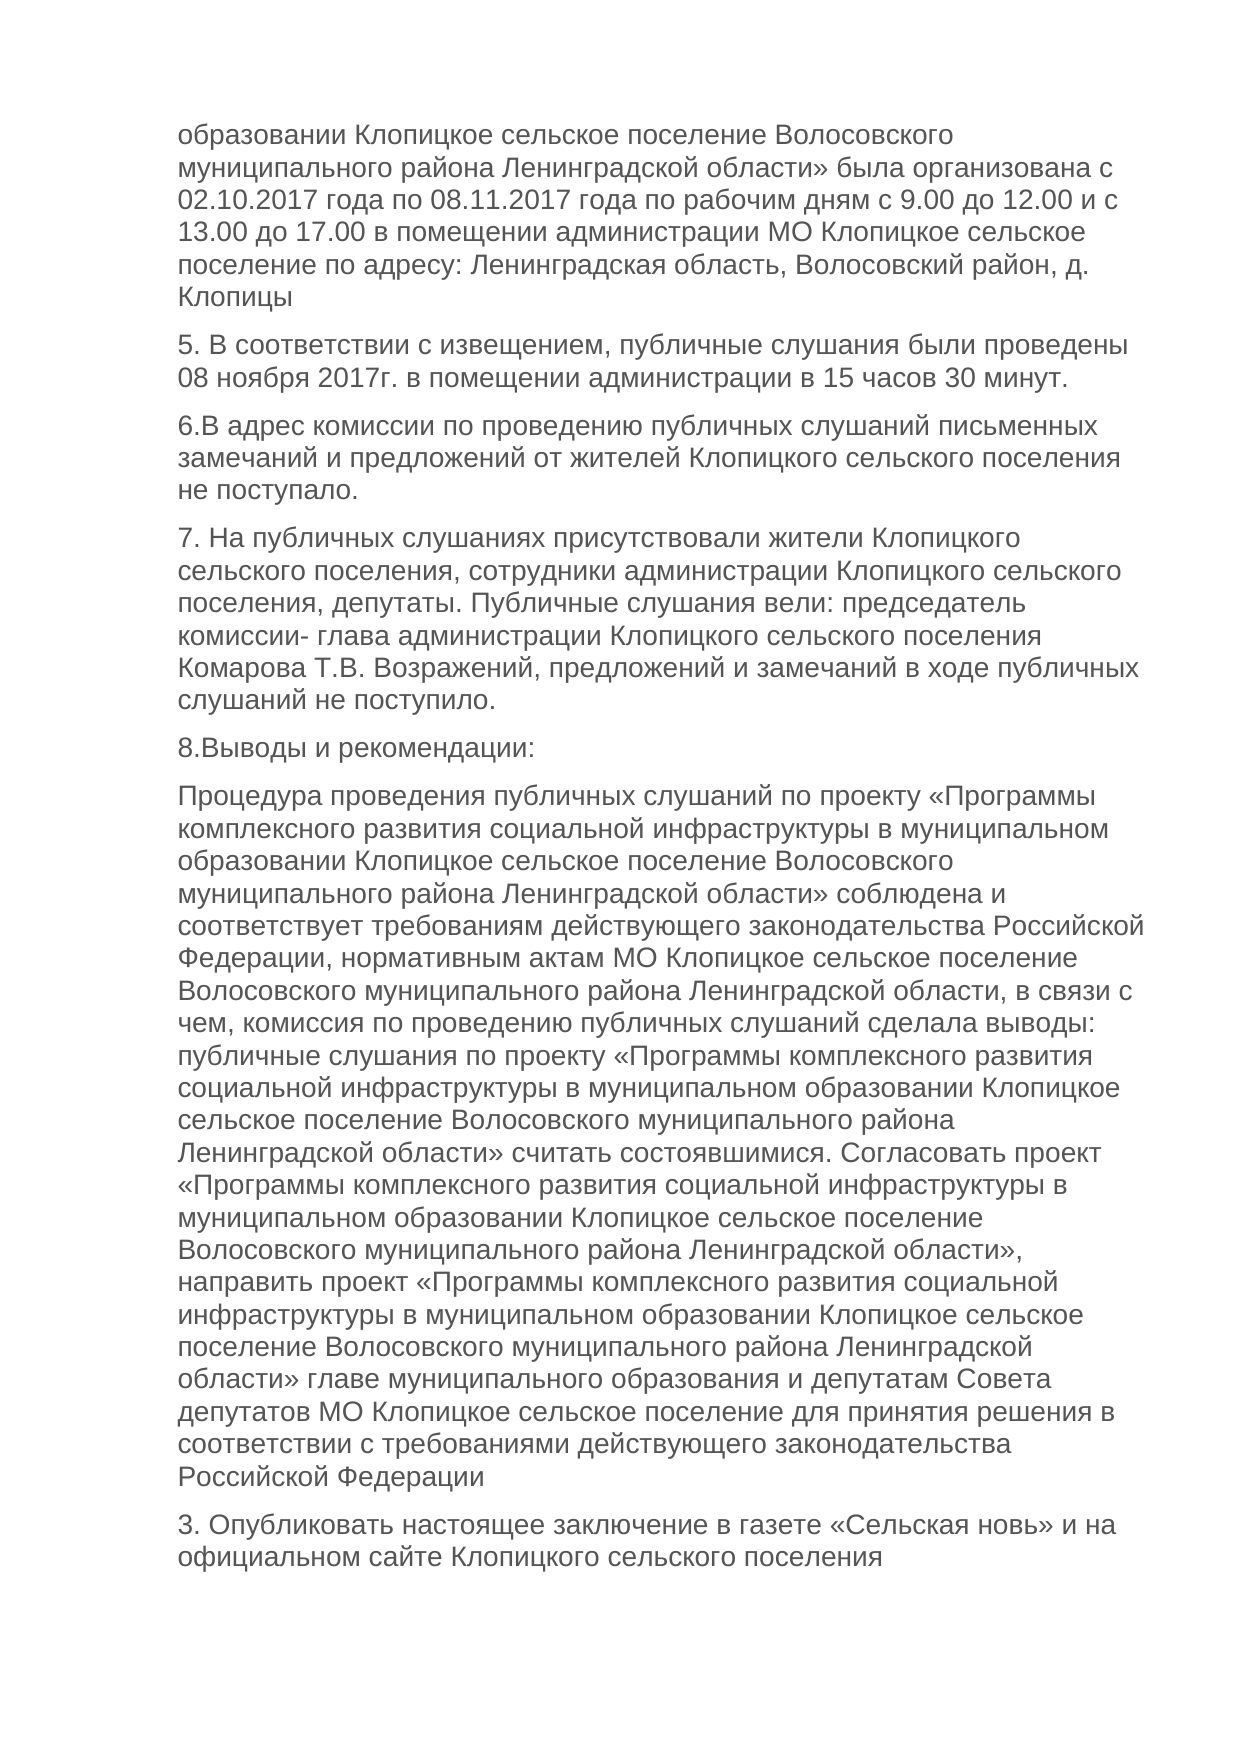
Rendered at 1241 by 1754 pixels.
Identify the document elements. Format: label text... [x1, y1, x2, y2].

text 6.В адрес комиссии по проведению публичных слушаний письменных замечаний и предложений от жителей Клопицкого сельского поселения не поступало. [177, 408, 1152, 506]
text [177, 118, 1152, 312]
text 7. На публичных слушаниях присутствовали жители Клопицкого сельского поселения, сотрудники администрации Клопицкого сельского поселения, депутаты. Публичные слушания вели: председатель комиссии- глава администрации Клопицкого сельского поселения Комарова Т.В. Возражений, предложений и замечаний в ходе публичных слушаний не поступило. [177, 521, 1152, 716]
text Процедура проведения публичных слушаний по проекту «Программы комплексного развития социальной инфраструктуры в муниципальном образовании Клопицкое сельское поселение Волосовского муниципального района Ленинградской области» соблюдена и соответствует требованиям действующего законодательства Российской Федерации, нормативным актам МО Клопицкое сельское поселение Волосовского муниципального района Ленинградской области, в связи с чем, комиссия по проведению публичных слушаний сделала выводы: публичные слушания по проекту «Программы комплексного развития социальной инфраструктуры в муниципальном образовании Клопицкое сельское поселение Волосовского муниципального района Ленинградской области» считать состоявшимися. Согласовать проект «Программы комплексного развития социальной инфраструктуры в муниципальном образовании Клопицкое сельское поселение Волосовского муниципального района Ленинградской области», направить проект «Программы комплексного развития социальной инфраструктуры в муниципальном образовании Клопицкое сельское поселение Волосовского муниципального района Ленинградской области» главе муниципального образования и депутатам Совета депутатов МО Клопицкое сельское поселение для принятия решения в соответствии с требованиями действующего законодательства Российской Федерации [177, 779, 1152, 1492]
text 5. В соответствии с извещением, публичные слушания были проведены 08 ноября 2017г. в помещении администрации в 15 часов 30 минут. [177, 328, 1152, 393]
text 8.Выводы и рекомендации: [177, 731, 1152, 764]
text 3. Опубликовать настоящее заключение в газете «Сельская новь» и на официальном сайте Клопицкого сельского поселения [177, 1508, 1152, 1572]
